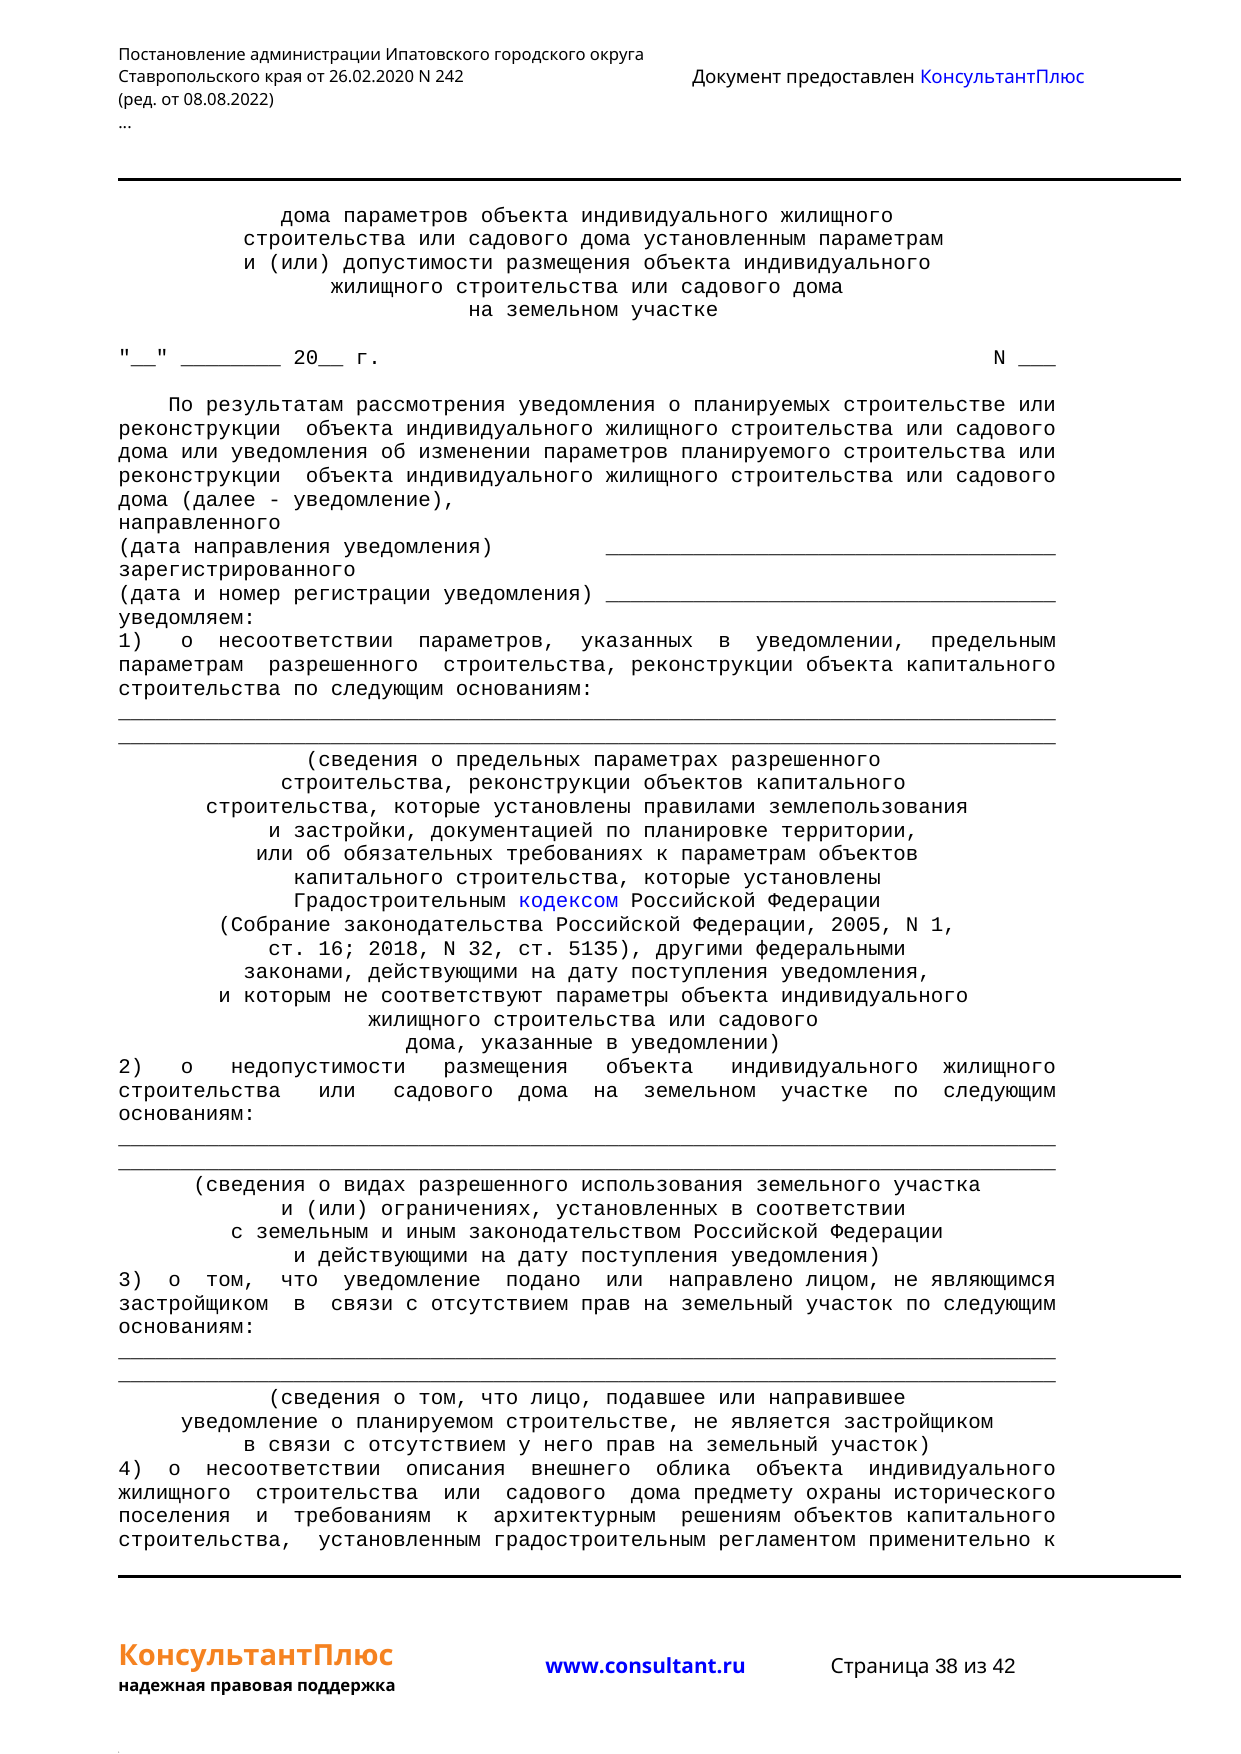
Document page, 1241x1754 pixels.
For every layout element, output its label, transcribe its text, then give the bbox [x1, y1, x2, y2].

text строительства, установленным градостроительным регламентом применительно к [118, 1529, 1181, 1553]
text ___________________________________________________________________________ [118, 725, 1181, 749]
text (Собрание законодательства Российской Федерации, 2005, N 1, [118, 914, 1181, 938]
text с земельным и иным законодательством Российской Федерации [118, 1222, 1181, 1245]
text (сведения о предельных параметрах разрешенного [118, 749, 1181, 772]
text дома (далее - уведомление), [118, 488, 1181, 512]
text дома параметров объекта индивидуального жилищного [118, 205, 1181, 228]
text уведомление о планируемом строительстве, не является застройщиком [118, 1411, 1181, 1434]
text капитального строительства, которые установлены [118, 867, 1181, 891]
text и (или) допустимости размещения объекта индивидуального [118, 252, 1181, 276]
text ___________________________________________________________________________ [118, 1340, 1181, 1363]
text "__" ________ 20__ г. N ___ [118, 347, 1181, 370]
text жилищного строительства или садового дома [118, 276, 1181, 299]
text зарегистрированного [118, 559, 1181, 583]
text (сведения о видах разрешенного использования земельного участка [118, 1174, 1181, 1198]
text ___________________________________________________________________________ [118, 701, 1181, 725]
text 2) о недопустимости размещения объекта индивидуального жилищного [118, 1056, 1181, 1080]
text ___________________________________________________________________________ [118, 1363, 1181, 1387]
text и которым не соответствуют параметры объекта индивидуального [118, 985, 1181, 1009]
text направленного [118, 512, 1181, 536]
text дома или уведомления об изменении параметров планируемого строительства или [118, 441, 1181, 465]
text и застройки, документацией по планировке территории, [118, 819, 1181, 843]
text (дата направления уведомления) ____________________________________ [118, 536, 1181, 559]
text ст. 16; 2018, N 32, ст. 5135), другими федеральными [118, 938, 1181, 961]
text дома, указанные в уведомлении) [118, 1032, 1181, 1056]
text (дата и номер регистрации уведомления) ____________________________________ [118, 583, 1181, 607]
text жилищного строительства или садового дома предмету охраны исторического [118, 1482, 1181, 1505]
text и (или) ограничениях, установленных в соответствии [118, 1198, 1181, 1222]
text или об обязательных требованиях к параметрам объектов [118, 843, 1181, 867]
text строительства или садового дома установленным параметрам [118, 228, 1181, 252]
text реконструкции объекта индивидуального жилищного строительства или садового [118, 465, 1181, 488]
text строительства или садового дома на земельном участке по следующим [118, 1080, 1181, 1103]
text По результатам рассмотрения уведомления о планируемых строительстве или [118, 394, 1181, 418]
text уведомляем: [118, 607, 1181, 630]
text и действующими на дату поступления уведомления) [118, 1245, 1181, 1269]
text поселения и требованиям к архитектурным решениям объектов капитального [118, 1505, 1181, 1529]
text законами, действующими на дату поступления уведомления, [118, 961, 1181, 985]
text в связи с отсутствием у него прав на земельный участок) [118, 1434, 1181, 1458]
text на земельном участке [118, 299, 1181, 323]
text 3) о том, что уведомление подано или направлено лицом, не являющимся [118, 1269, 1181, 1292]
text параметрам разрешенного строительства, реконструкции объекта капитального [118, 654, 1181, 678]
text ___________________________________________________________________________ [118, 1127, 1181, 1151]
text реконструкции объекта индивидуального жилищного строительства или садового [118, 418, 1181, 441]
text 1) о несоответствии параметров, указанных в уведомлении, предельным [118, 630, 1181, 654]
text 4) о несоответствии описания внешнего облика объекта индивидуального [118, 1458, 1181, 1482]
text основаниям: [118, 1103, 1181, 1127]
text строительства, которые установлены правилами землепользования [118, 796, 1181, 819]
text ___________________________________________________________________________ [118, 1151, 1181, 1174]
text основаниям: [118, 1316, 1181, 1340]
text строительства, реконструкции объектов капитального [118, 772, 1181, 796]
text застройщиком в связи с отсутствием прав на земельный участок по следующим [118, 1292, 1181, 1316]
text жилищного строительства или садового [118, 1009, 1181, 1032]
text строительства по следующим основаниям: [118, 678, 1181, 701]
text (сведения о том, что лицо, подавшее или направившее [118, 1387, 1181, 1411]
text Градостроительным кодексом Российской Федерации [118, 891, 1181, 914]
